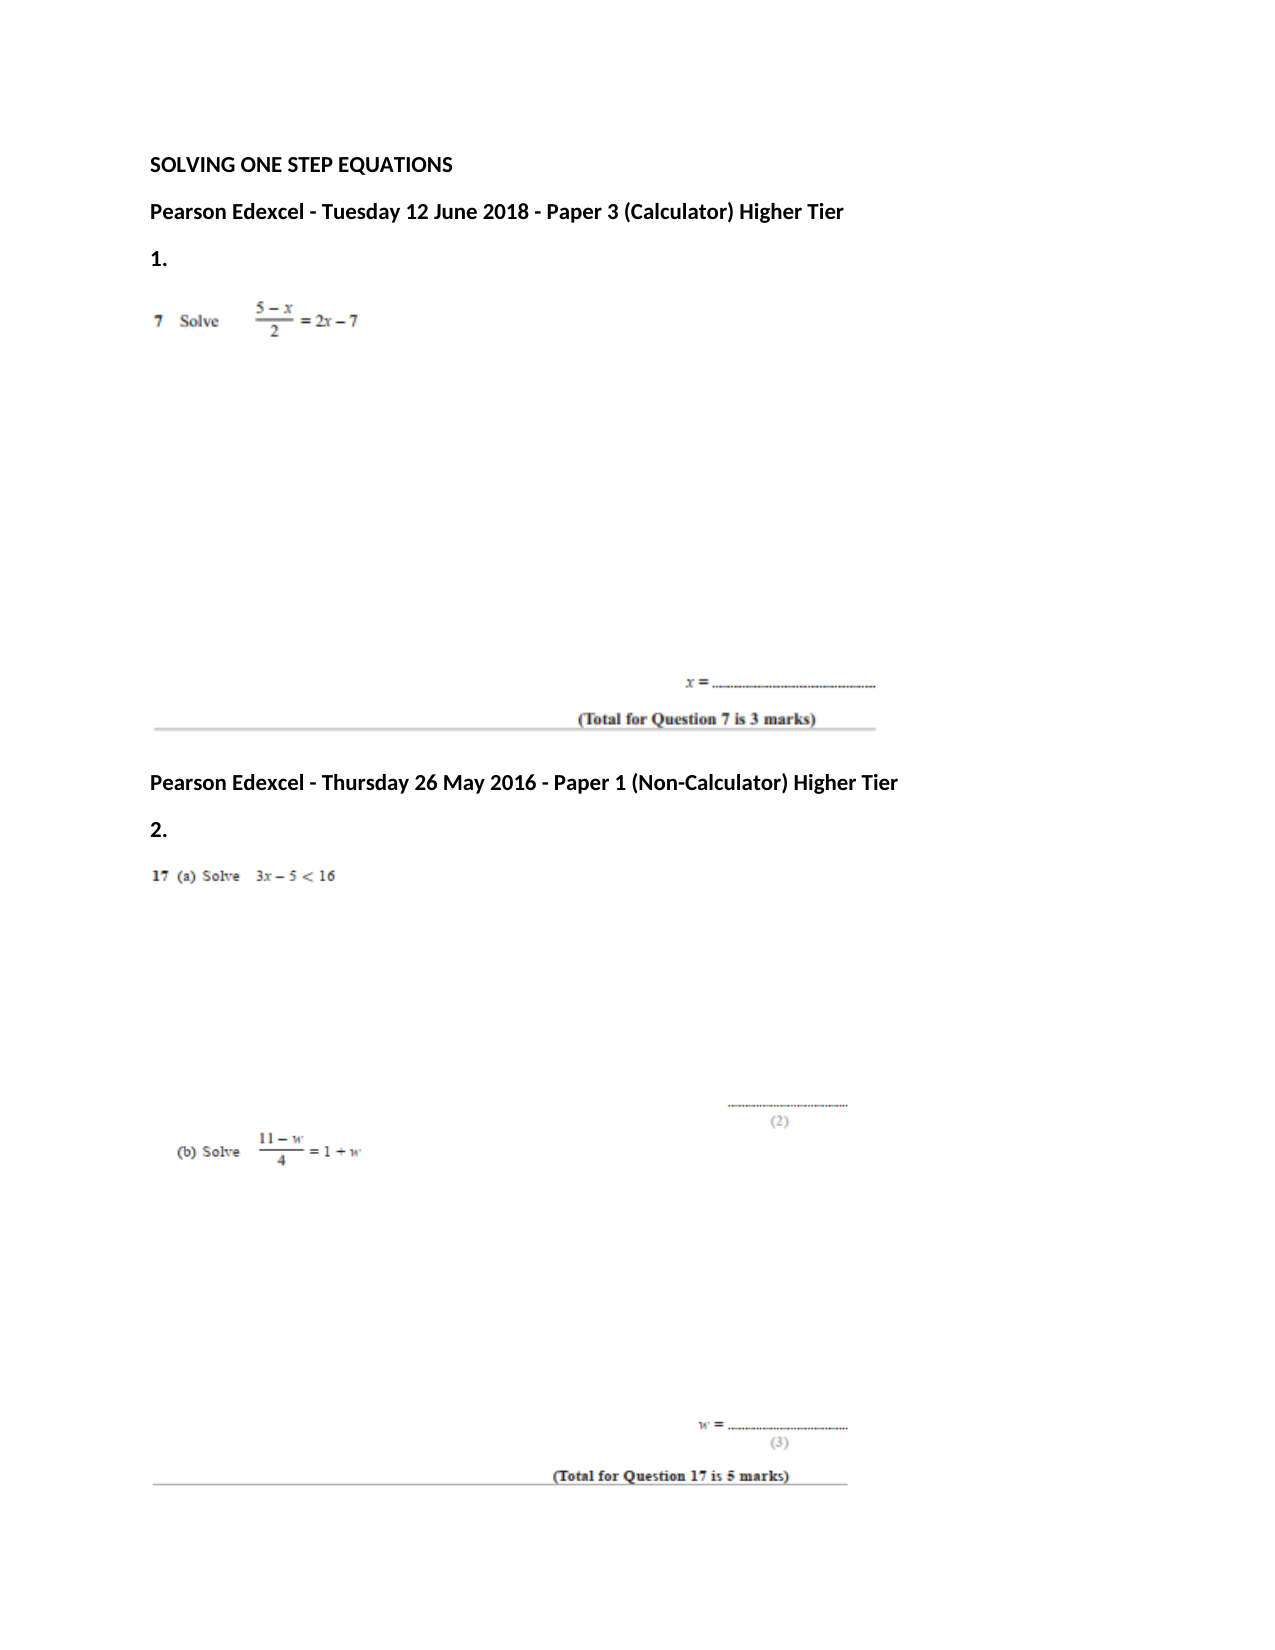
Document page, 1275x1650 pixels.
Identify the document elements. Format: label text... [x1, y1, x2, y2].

picture [150, 862, 854, 1490]
text Pearson Edexcel - Tuesday 12 June 2018 - Paper 3 (Calculator) Higher Tier [150, 197, 1125, 225]
text SOLVING ONE STEP EQUATIONS [150, 150, 1125, 178]
text 2. [150, 815, 1125, 843]
picture [150, 290, 879, 750]
text Pearson Edexcel - Thursday 26 May 2016 - Paper 1 (Non-Calculator) Higher Tier [150, 768, 1125, 796]
text 1. [150, 244, 1125, 272]
